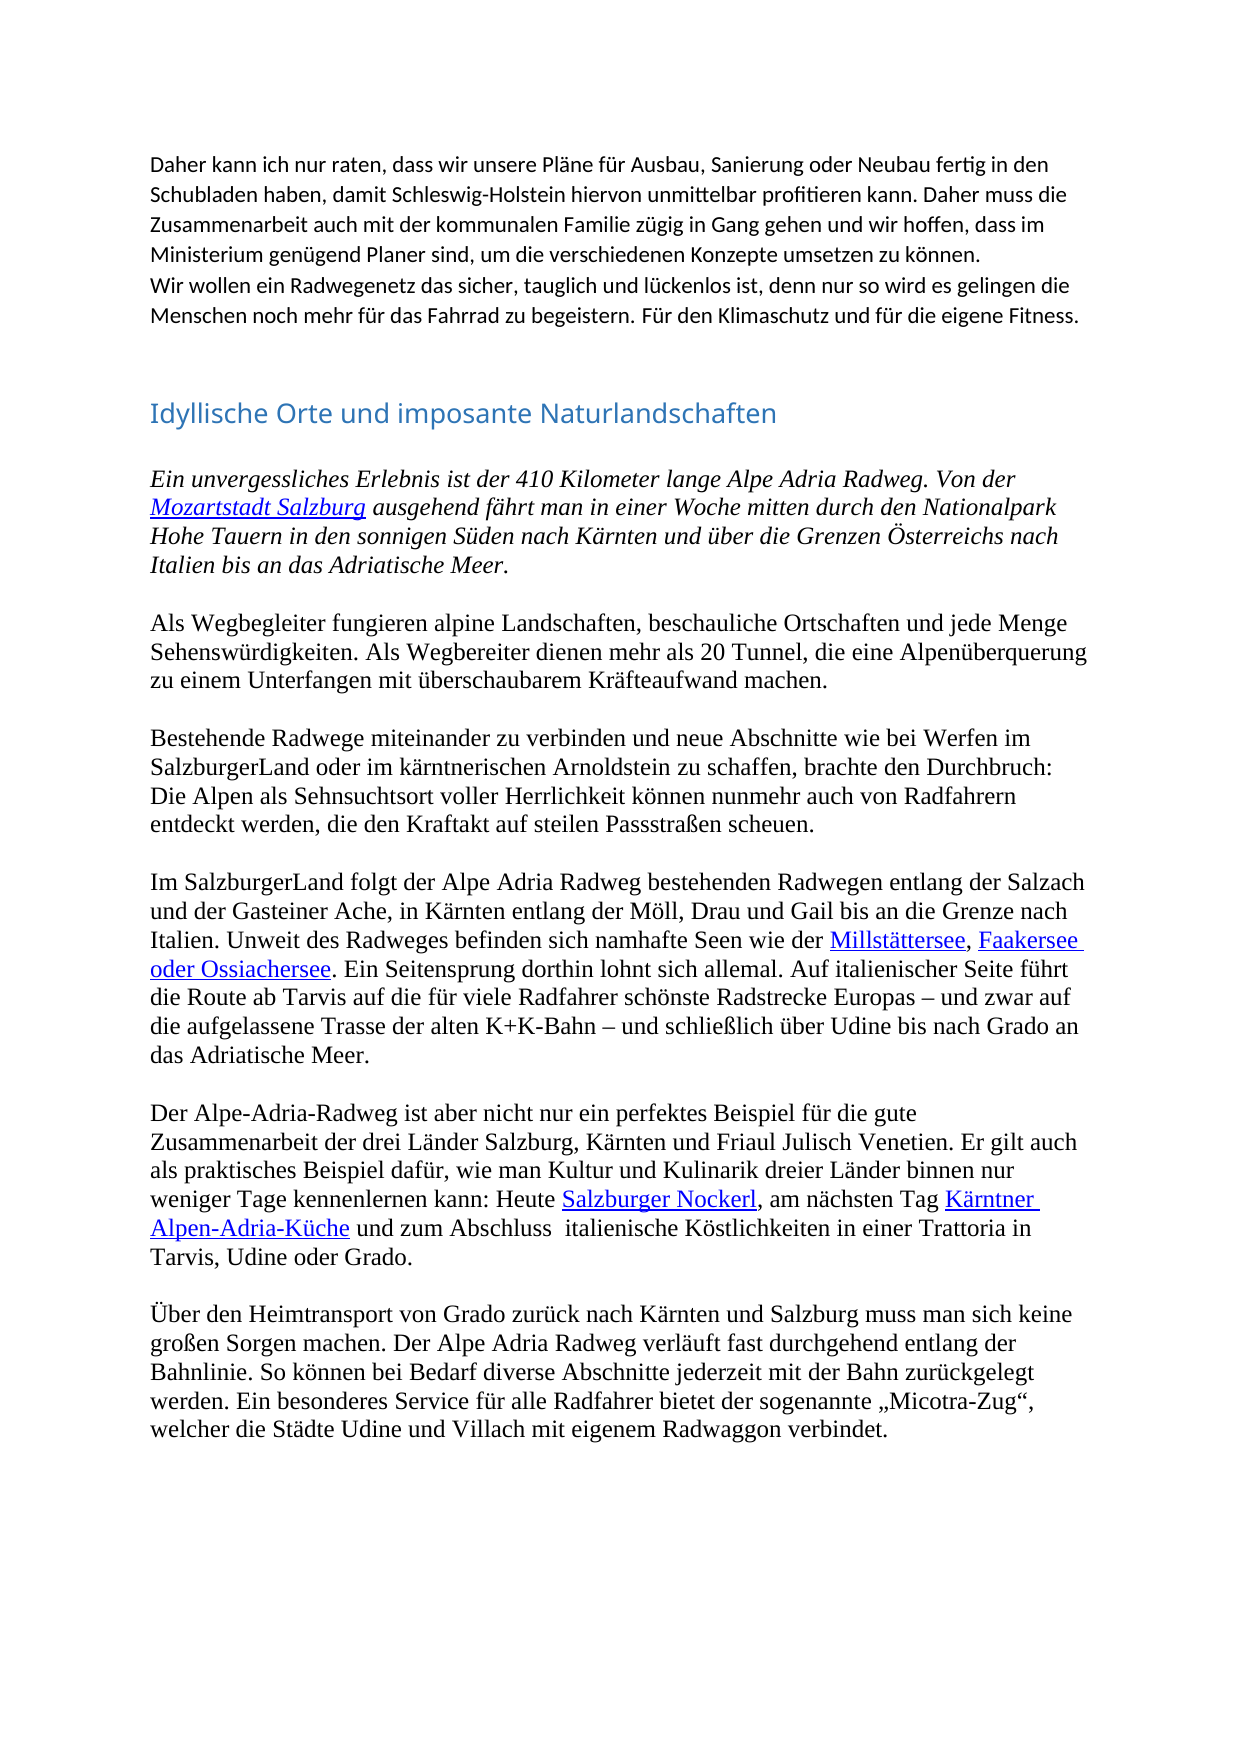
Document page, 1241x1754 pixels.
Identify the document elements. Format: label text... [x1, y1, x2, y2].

text Über den Heimtransport von Grado zurück nach Kärnten und Salzburg muss man sich keine großen Sorgen machen. Der Alpe Adria Radweg verläuft fast durchgehend entlang der Bahnlinie. So können bei Bedarf diverse Abschnitte jederzeit mit der Bahn zurückgelegt werden. Ein besonderes Service für alle Radfahrer bietet der sogenannte „Micotra-Zug“, welcher die Städte Udine und Villach mit eigenem Radwaggon verbindet. [150, 1299, 1090, 1443]
text Der Alpe-Adria-Radweg ist aber nicht nur ein perfektes Beispiel für die gute Zusammenarbeit der drei Länder Salzburg, Kärnten und Friaul Julisch Venetien. Er gilt auch als praktisches Beispiel dafür, wie man Kultur und Kulinarik dreier Länder binnen nur weniger Tage kennenlernen kann: Heute Salzburger Nockerl, am nächsten Tag Kärntner Alpen-Adria-Küche und zum Abschluss italienische Köstlichkeiten in einer Trattoria in Tarvis, Udine oder Grado. [150, 1098, 1090, 1270]
text Im SalzburgerLand folgt der Alpe Adria Radweg bestehenden Radwegen entlang der Salzach und der Gasteiner Ache, in Kärnten entlang der Möll, Drau und Gail bis an die Grenze nach Italien. Unweit des Radweges befinden sich namhafte Seen wie der Millstättersee, Faakersee oder Ossiachersee. Ein Seitensprung dorthin lohnt sich allemal. Auf italienischer Seite führt die Route ab Tarvis auf die für viele Radfahrer schönste Radstrecke Europas – und zwar auf die aufgelassene Trasse der alten K+K-Bahn – und schließlich über Udine bis nach Grado an das Adriatische Meer. [150, 867, 1090, 1069]
text Bestehende Radwege miteinander zu verbinden und neue Abschnitte wie bei Werfen im SalzburgerLand oder im kärntnerischen Arnoldstein zu schaffen, brachte den Durchbruch: Die Alpen als Sehnsuchtsort voller Herrlichkeit können nunmehr auch von Radfahrern entdeckt werden, die den Kraftakt auf steilen Passstraßen scheuen. [150, 723, 1090, 838]
text Als Wegbegleiter fungieren alpine Landschaften, beschauliche Ortschaften und jede Menge Sehenswürdigkeiten. Als Wegbereiter dienen mehr als 20 Tunnel, die eine Alpenüberquerung zu einem Unterfangen mit überschaubarem Kräfteaufwand machen. [150, 608, 1090, 694]
text Ein unvergessliches Erlebnis ist der 410 Kilometer lange Alpe Adria Radweg. Von der Mozartstadt Salzburg ausgehend fährt man in einer Woche mitten durch den Nationalpark Hohe Tauern in den sonnigen Süden nach Kärnten und über die Grenzen Österreichs nach Italien bis an das Adriatische Meer. [150, 464, 1090, 579]
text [150, 150, 1090, 329]
subtitle Idyllische Orte und imposante Naturlandschaften [150, 395, 1090, 432]
